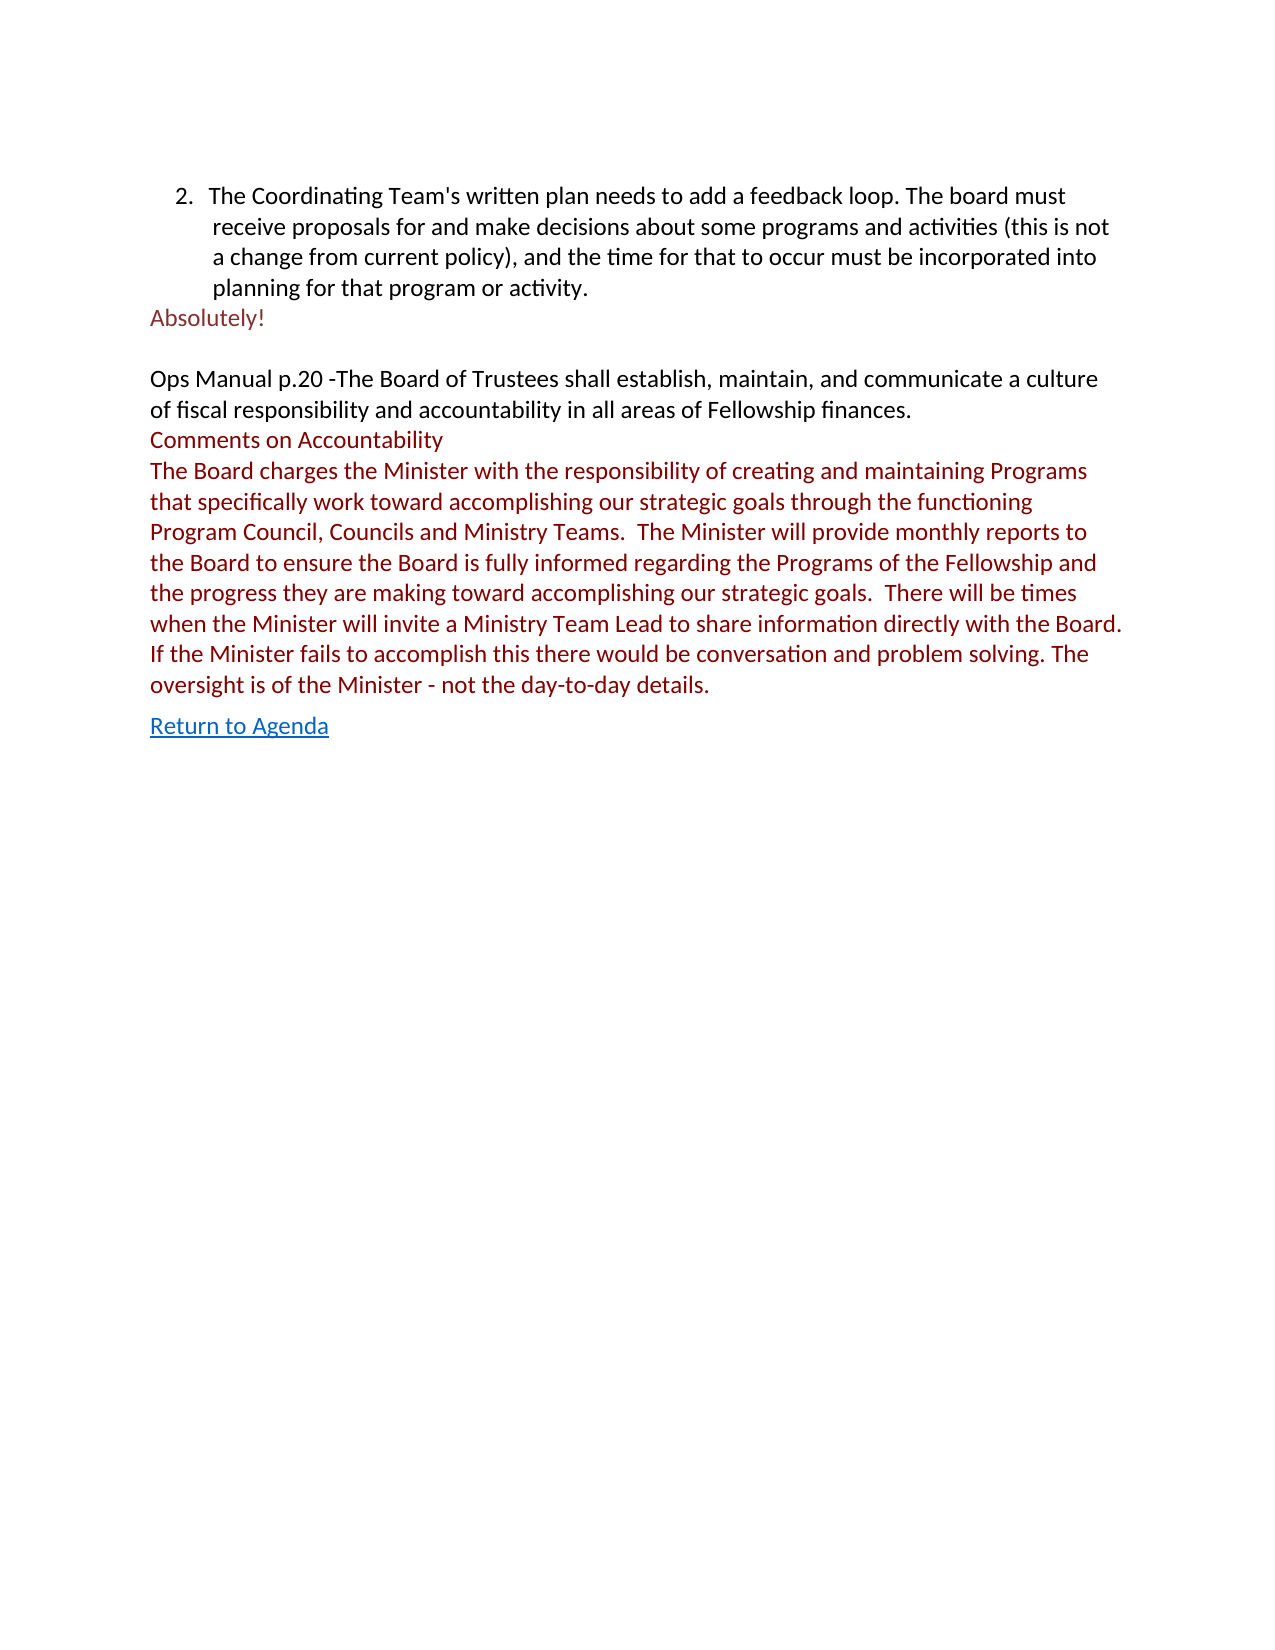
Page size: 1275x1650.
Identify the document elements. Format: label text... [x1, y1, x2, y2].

text Return to Agenda [150, 710, 1125, 740]
list The Coordinating Team's written plan needs to add a feedback loop. The board must receive proposals for and make decisions about some programs and activities (this is not a change from current policy), and the time for that to occur must be incorporated into planning for that program or activity. [175, 181, 1125, 303]
text Comments on Accountability [150, 425, 1125, 455]
text The Board charges the Minister with the responsibility of creating and maintaining Programs that specifically work toward accomplishing our strategic goals through the functioning Program Council, Councils and Ministry Teams. The Minister will provide monthly reports to the Board to ensure the Board is fully informed regarding the Programs of the Fellowship and the progress they are making toward accomplishing our strategic goals. There will be times when the Minister will invite a Ministry Team Lead to share information directly with the Board. If the Minister fails to accomplish this there would be conversation and problem solving. The oversight is of the Minister - not the day-to-day details. [150, 455, 1125, 699]
text Ops Manual p.20 -The Board of Trustees shall establish, maintain, and communicate a culture of fiscal responsibility and accountability in all areas of Fellowship finances. [150, 364, 1125, 425]
text Absolutely! [150, 303, 1125, 333]
